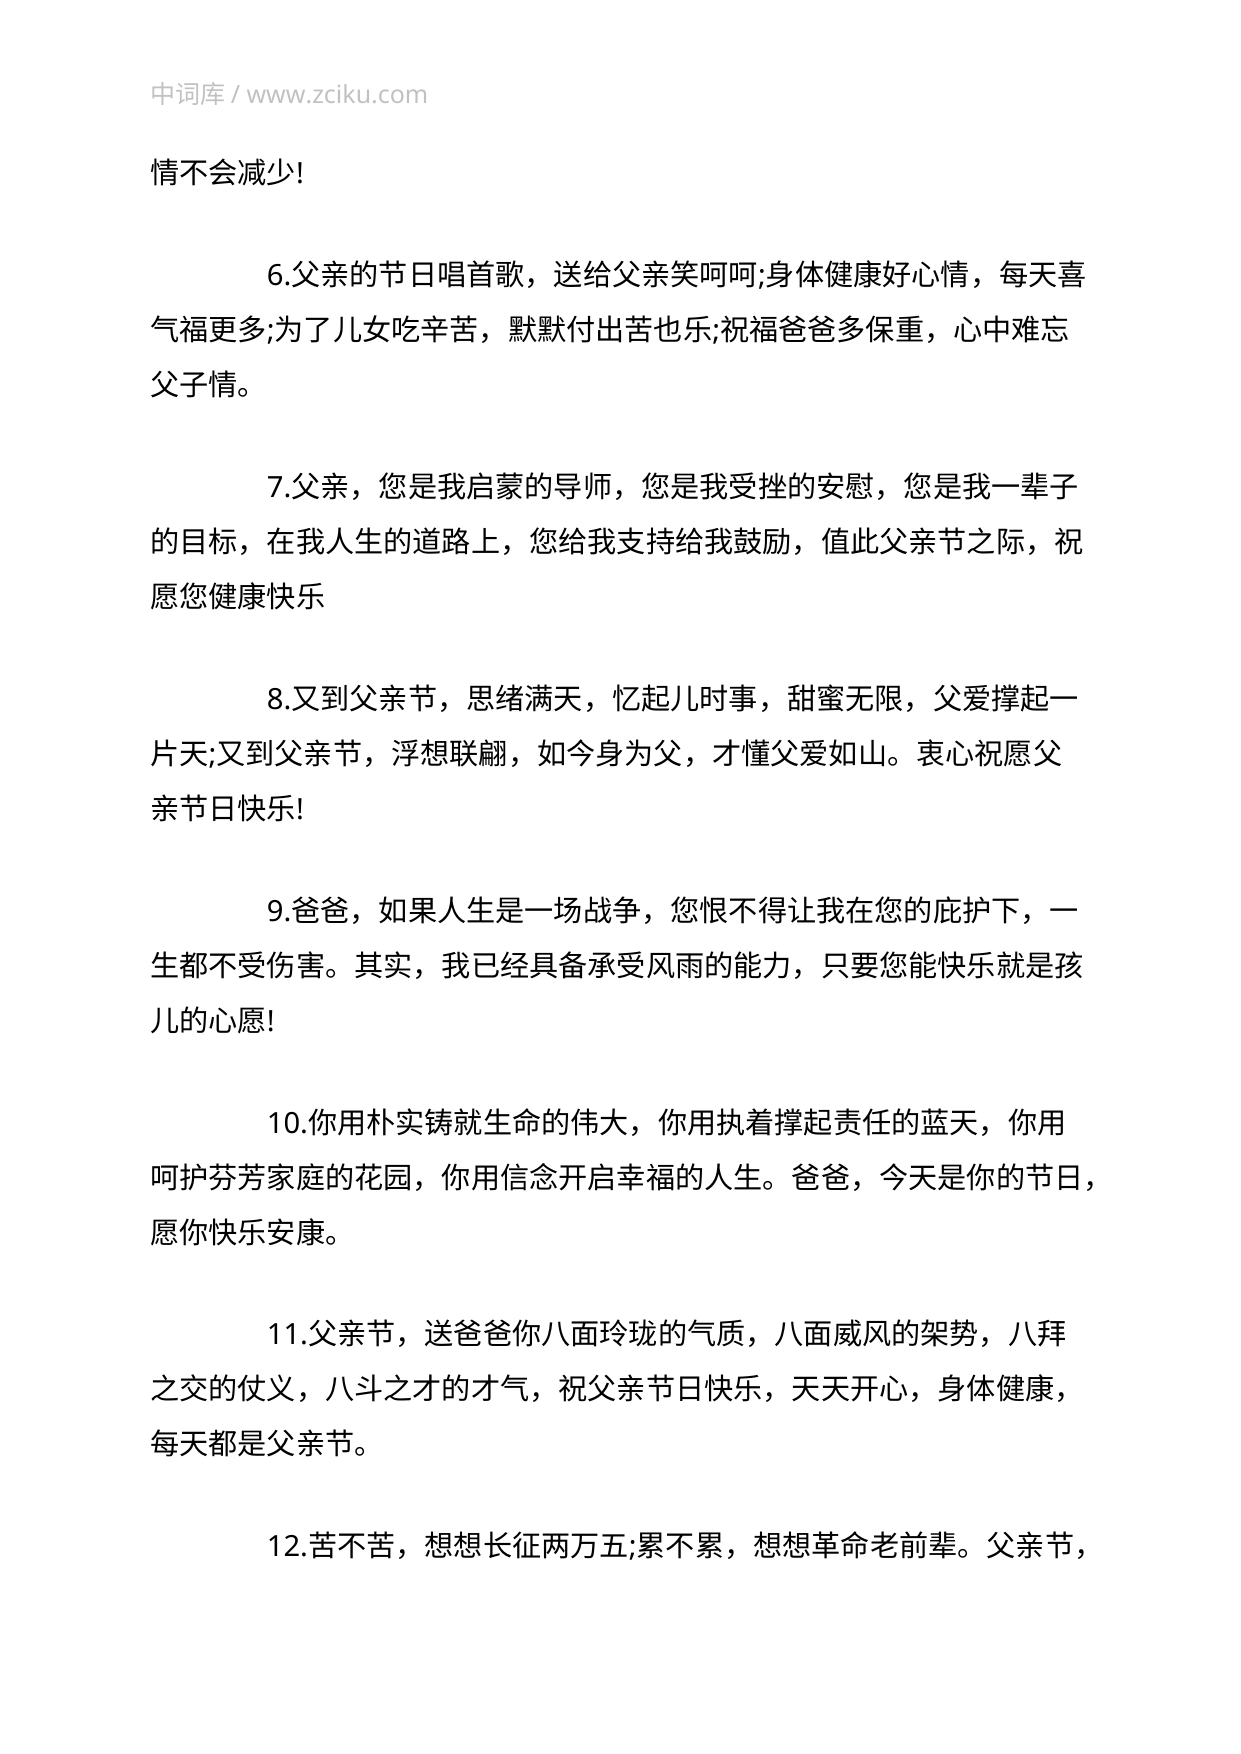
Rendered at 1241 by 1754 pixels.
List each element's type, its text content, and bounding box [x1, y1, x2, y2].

text 6.父亲的节日唱首歌，送给父亲笑呵呵;身体健康好心情，每天喜气福更多;为了儿女吃辛苦，默默付出苦也乐;祝福爸爸多保重，心中难忘父子情。 [150, 252, 1090, 404]
text 8.又到父亲节，思绪满天，忆起儿时事，甜蜜无限，父爱撑起一片天;又到父亲节，浮想联翩，如今身为父，才懂父爱如山。衷心祝愿父亲节日快乐! [150, 675, 1090, 828]
text 11.父亲节，送爸爸你八面玲珑的气质，八面威风的架势，八拜之交的仗义，八斗之才的才气，祝父亲节日快乐，天天开心，身体健康，每天都是父亲节。 [150, 1311, 1090, 1463]
text 9.爸爸，如果人生是一场战争，您恨不得让我在您的庇护下，一生都不受伤害。其实，我已经具备承受风雨的能力，只要您能快乐就是孩儿的心愿! [150, 887, 1090, 1040]
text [150, 1523, 1090, 1565]
text 7.父亲，您是我启蒙的导师，您是我受挫的安慰，您是我一辈子的目标，在我人生的道路上，您给我支持给我鼓励，值此父亲节之际，祝愿您健康快乐 [150, 464, 1090, 616]
text 10.你用朴实铸就生命的伟大，你用执着撑起责任的蓝天，你用呵护芬芳家庭的花园，你用信念开启幸福的人生。爸爸，今天是你的节日，愿你快乐安康。 [150, 1099, 1090, 1251]
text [150, 150, 1090, 192]
